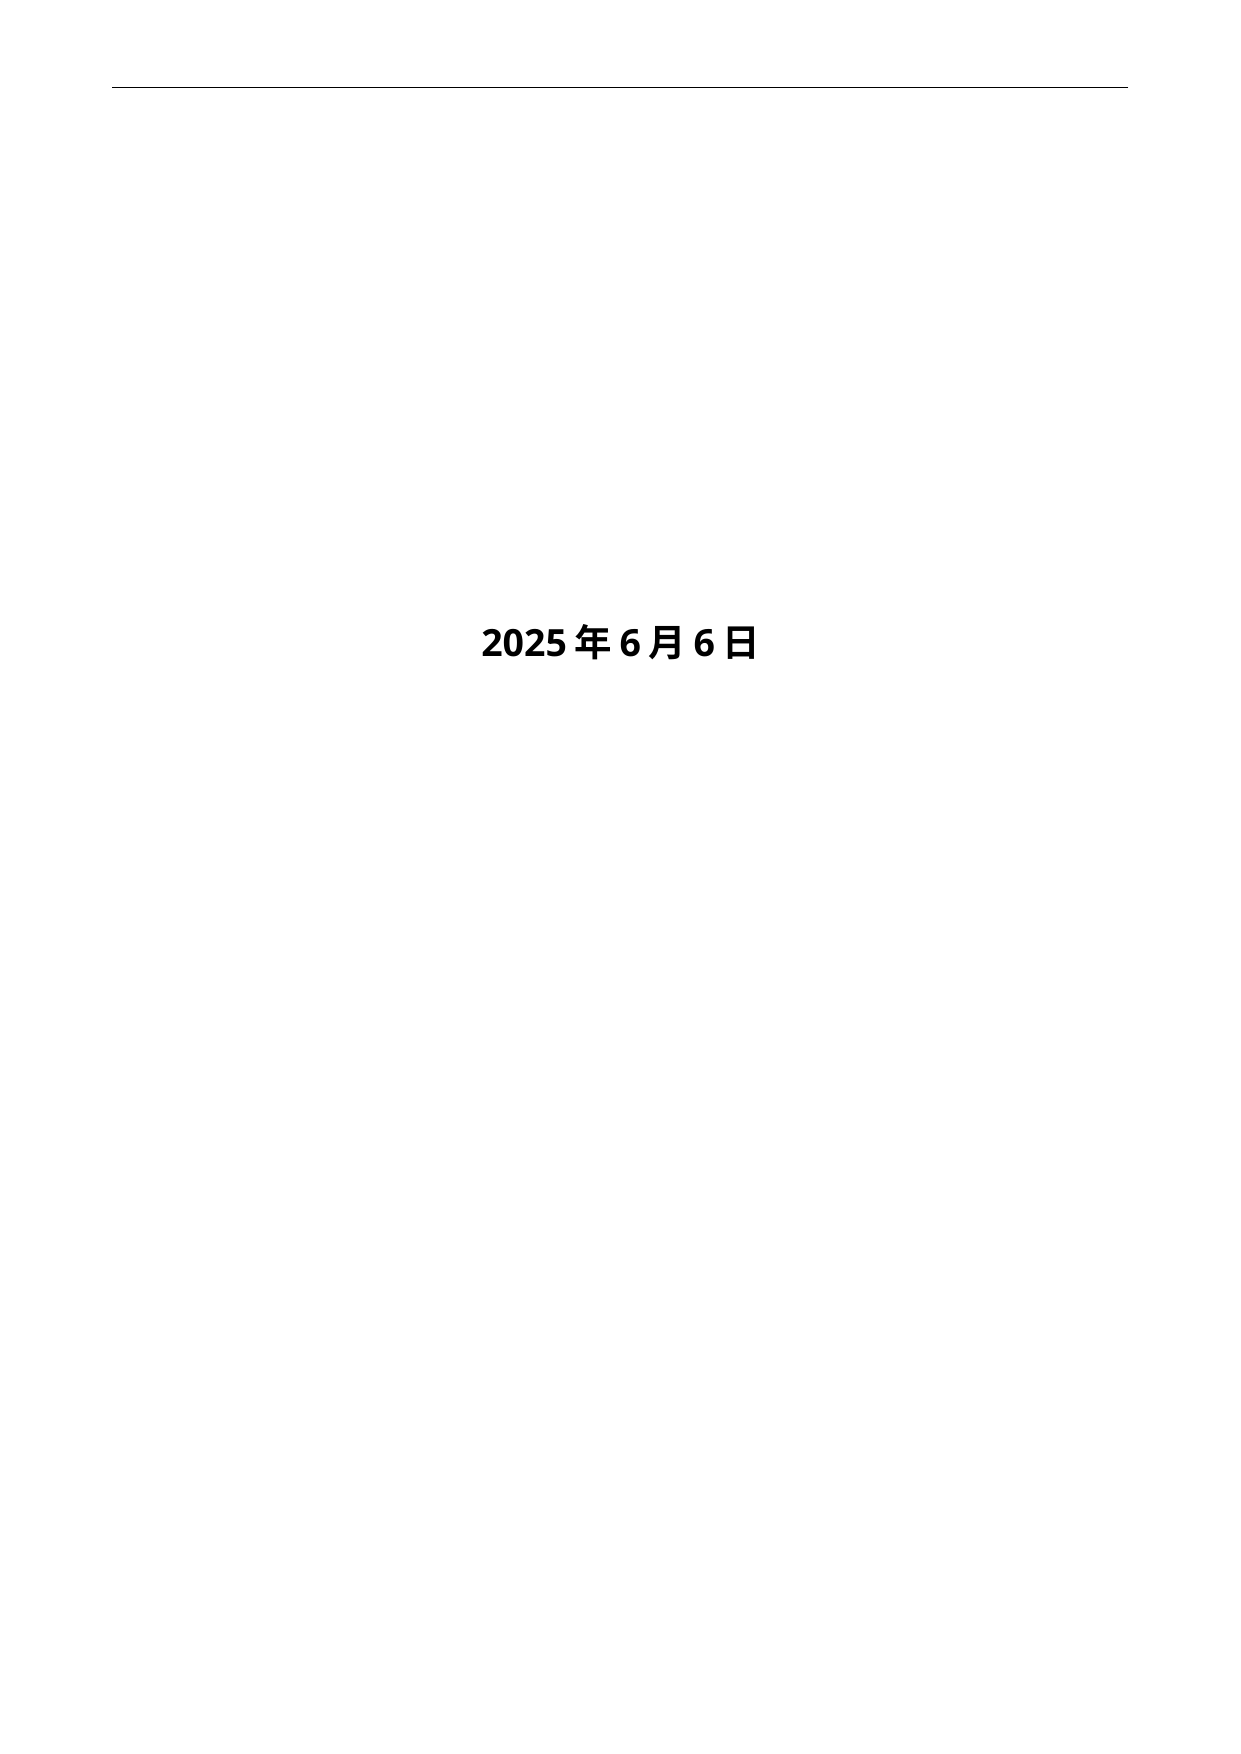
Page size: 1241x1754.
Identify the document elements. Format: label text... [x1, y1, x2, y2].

text 2025年6月6日 [112, 607, 1128, 672]
